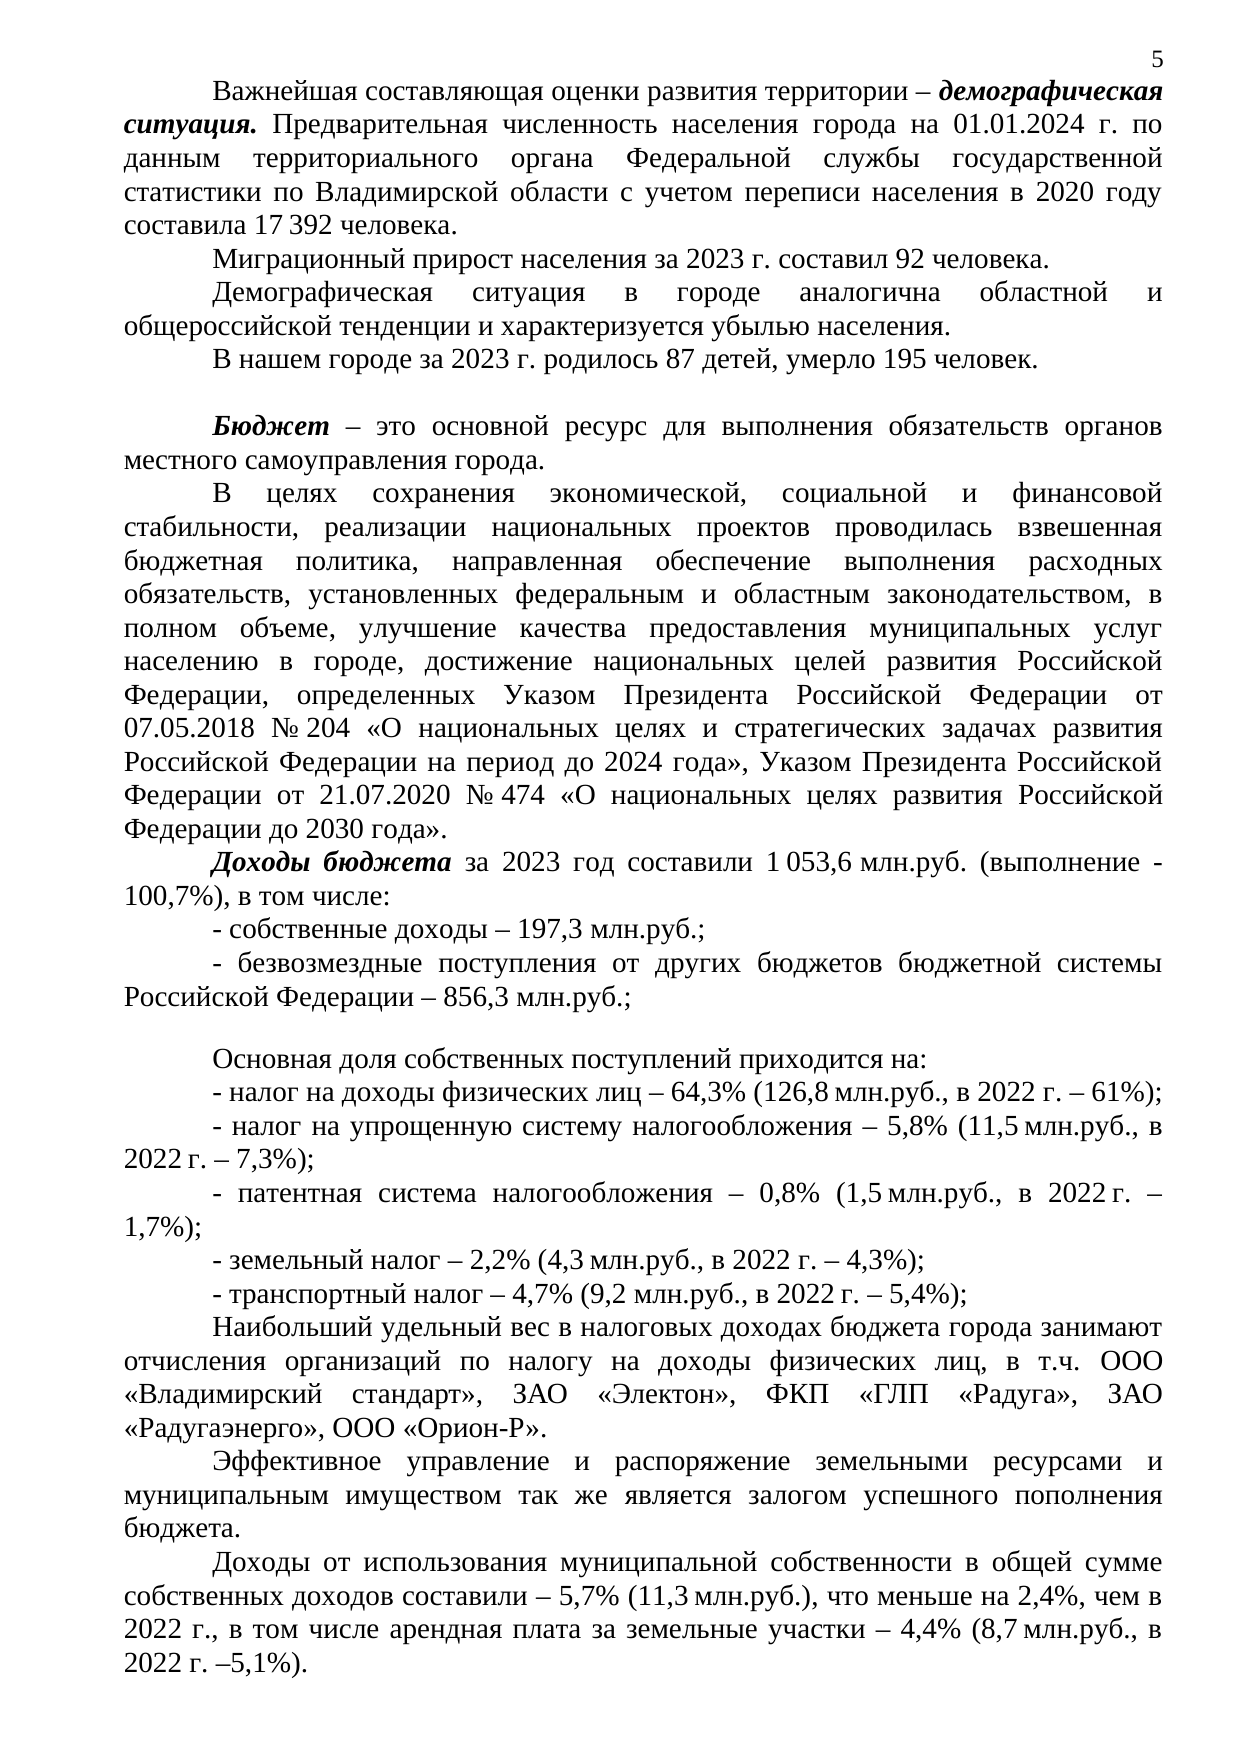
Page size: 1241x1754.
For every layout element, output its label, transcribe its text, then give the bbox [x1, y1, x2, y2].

list - налог на доходы физических лиц – 64,3% (126,8 млн.руб., в 2022 г. – 61%); [123, 1074, 1163, 1108]
list - транспортный налог – 4,7% (9,2 млн.руб., в 2022 г. – 5,4%); [123, 1276, 1163, 1309]
list Эффективное управление и распоряжение земельными ресурсами и муниципальным имуществом так же является залогом успешного пополнения бюджета. [123, 1443, 1163, 1544]
list Основная доля собственных поступлений приходится на: [123, 1041, 1163, 1074]
list Доходы бюджета за 2023 год составили 1 053,6 млн.руб. (выполнение - 100,7%), в том числе: [123, 844, 1163, 912]
list - собственные доходы – 197,3 млн.руб.; [123, 912, 1163, 945]
text Важнейшая составляющая оценки развития территории – демографическая ситуация. Предварительная численность населения города на 01.01.2024 г. по данным территориального органа Федеральной службы государственной статистики по Владимирской области с учетом переписи населения в 2020 году составила 17 392 человека. [123, 73, 1163, 241]
text Наибольший удельный вес в налоговых доходах бюджета города занимают отчисления организаций по налогу на доходы физических лиц, в т.ч. ООО «Владимирский стандарт», ЗАО «Электон», ФКП «ГЛП «Радуга», ЗАО «Радугаэнерго», ООО «Орион-Р». [123, 1309, 1163, 1443]
text Бюджет – это основной ресурс для выполнения обязательств органов местного самоуправления города. [123, 408, 1163, 476]
list - земельный налог – 2,2% (4,3 млн.руб., в 2022 г. – 4,3%); [123, 1242, 1163, 1276]
list Доходы от использования муниципальной собственности в общей сумме собственных доходов составили – 5,7% (11,3 млн.руб.), что меньше на 2,4%, чем в 2022 г., в том числе арендная плата за земельные участки – 4,4% (8,7 млн.руб., в 2022 г. –5,1%). [123, 1544, 1163, 1678]
list - безвозмездные поступления от других бюджетов бюджетной системы Российской Федерации – 856,3 млн.руб.; [123, 945, 1163, 1012]
text Миграционный прирост населения за 2023 г. составил 92 человека. [123, 241, 1163, 274]
list - налог на упрощенную систему налогообложения – 5,8% (11,5 млн.руб., в 2022 г. – 7,3%); [123, 1108, 1163, 1175]
text В нашем городе за 2023 г. родилось 87 детей, умерло 195 человек. [123, 341, 1163, 375]
text Демографическая ситуация в городе аналогична областной и общероссийской тенденции и характеризуется убылью населения. [123, 274, 1163, 341]
text В целях сохранения экономической, социальной и финансовой стабильности, реализации национальных проектов проводилась взвешенная бюджетная политика, направленная обеспечение выполнения расходных обязательств, установленных федеральным и областным законодательством, в полном объеме, улучшение качества предоставления муниципальных услуг населению в городе, достижение национальных целей развития Российской Федерации, определенных Указом Президента Российской Федерации от 07.05.2018 № 204 «О национальных целях и стратегических задачах развития Российской Федерации на период до 2024 года», Указом Президента Российской Федерации от 21.07.2020 № 474 «О национальных целях развития Российской Федерации до 2030 года». [123, 476, 1163, 844]
list - патентная система налогообложения – 0,8% (1,5 млн.руб., в 2022 г. – 1,7%); [123, 1175, 1163, 1242]
